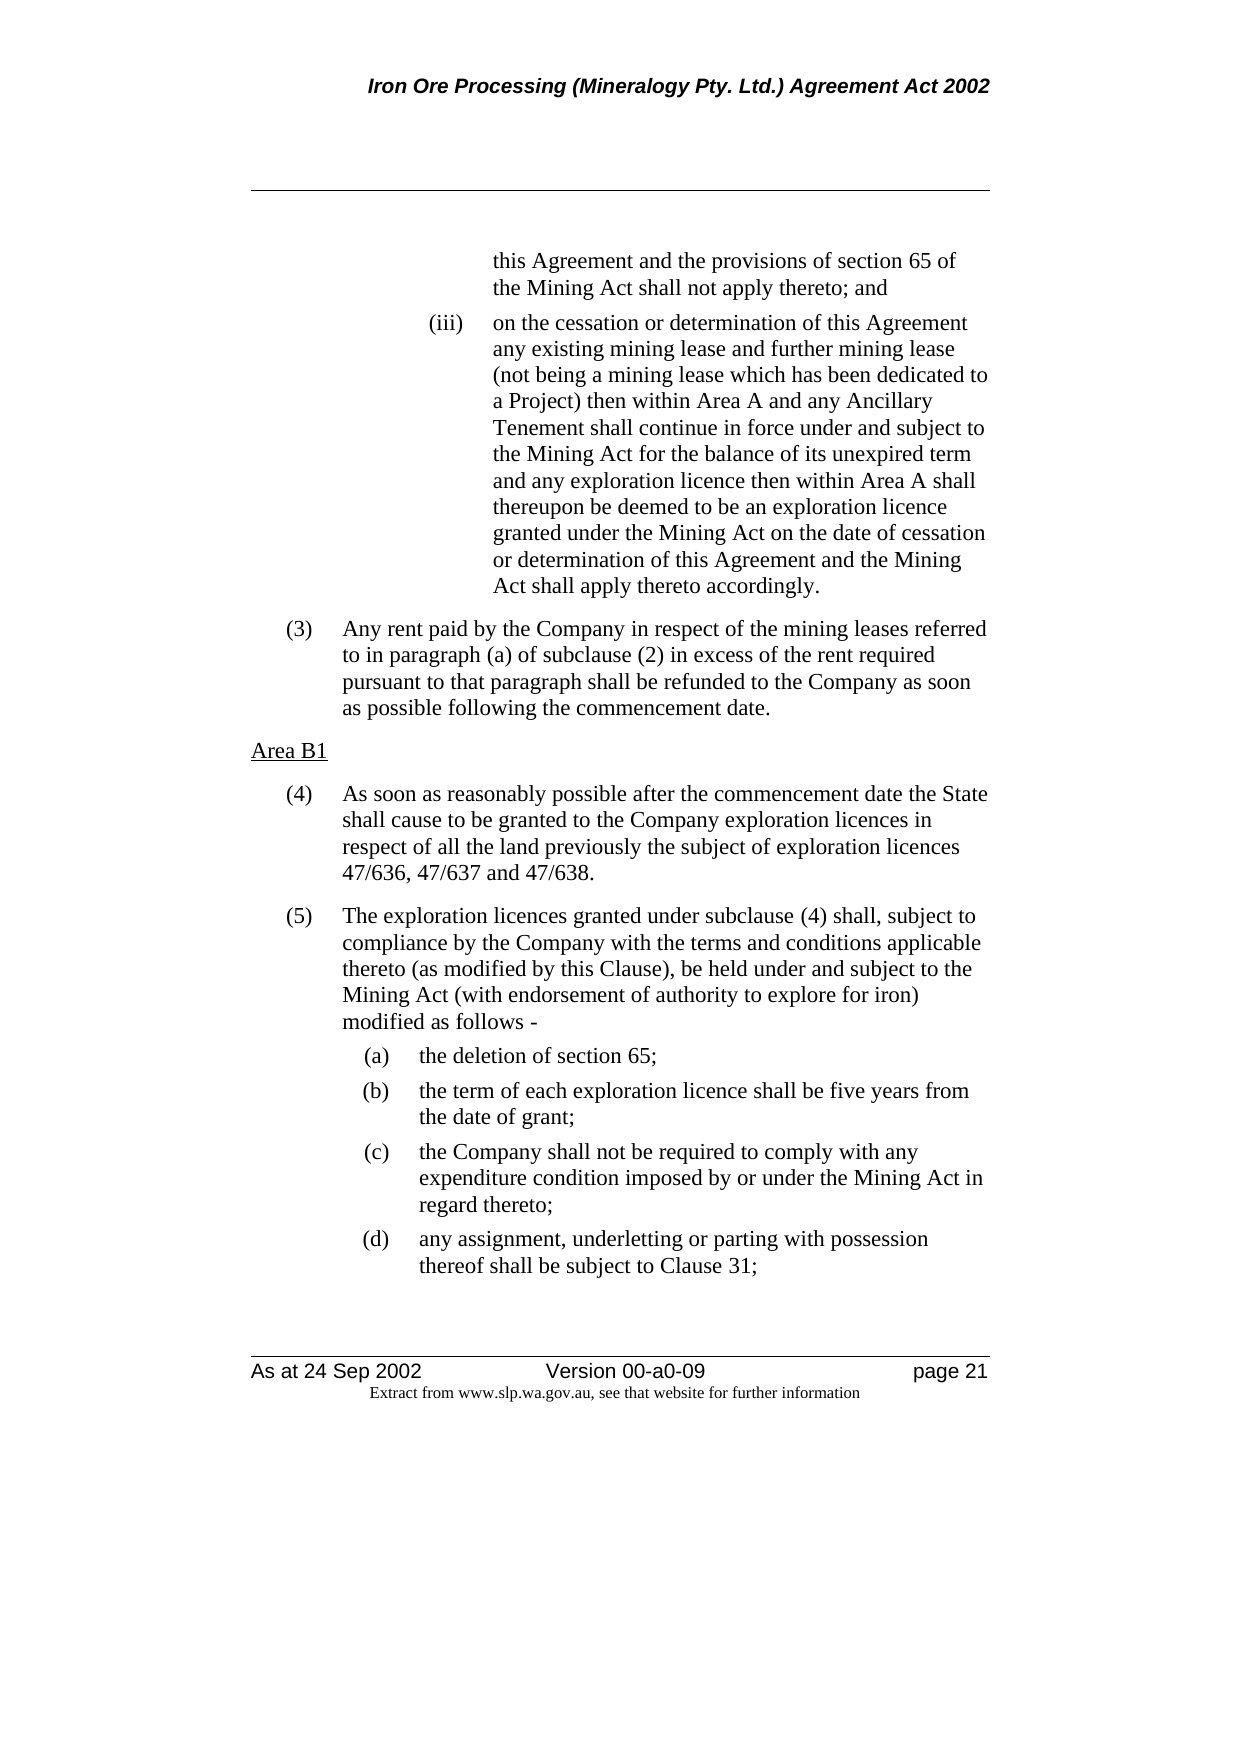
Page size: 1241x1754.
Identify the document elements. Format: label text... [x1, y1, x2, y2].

text (5) The exploration licences granted under subclause (4) shall, subject to compliance by the Company with the terms and conditions applicable thereto (as modified by this Clause), be held under and subject to the Mining Act (with endorsement of authority to explore for iron) modified as follows - [251, 902, 990, 1034]
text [251, 247, 990, 300]
text (3) Any rent paid by the Company in respect of the mining leases referred to in paragraph (a) of subclause (2) in excess of the rent required pursuant to that paragraph shall be refunded to the Company as soon as possible following the commencement date. [251, 615, 990, 721]
text (iii) on the cessation or determination of this Agreement any existing mining lease and further mining lease (not being a mining lease which has been dedicated to a Project) then within Area A and any Ancillary Tenement shall continue in force under and subject to the Mining Act for the balance of its unexpired term and any exploration licence then within Area A shall thereupon be deemed to be an exploration licence granted under the Mining Act on the date of cessation or determination of this Agreement and the Mining Act shall apply thereto accordingly. [251, 308, 990, 598]
text (4) As soon as reasonably possible after the commencement date the State shall cause to be granted to the Company exploration licences in respect of all the land previously the subject of exploration licences 47/636, 47/637 and 47/638. [251, 780, 990, 886]
text (b) the term of each exploration licence shall be five years from the date of grant; [251, 1077, 990, 1130]
text (d) any assignment, underletting or parting with possession thereof shall be subject to Clause 31; [251, 1226, 990, 1278]
subtitle Area B1 [251, 737, 990, 763]
text (a) the deletion of section 65; [251, 1042, 990, 1069]
text (c) the Company shall not be required to comply with any expenditure condition imposed by or under the Mining Act in regard thereto; [251, 1138, 990, 1217]
